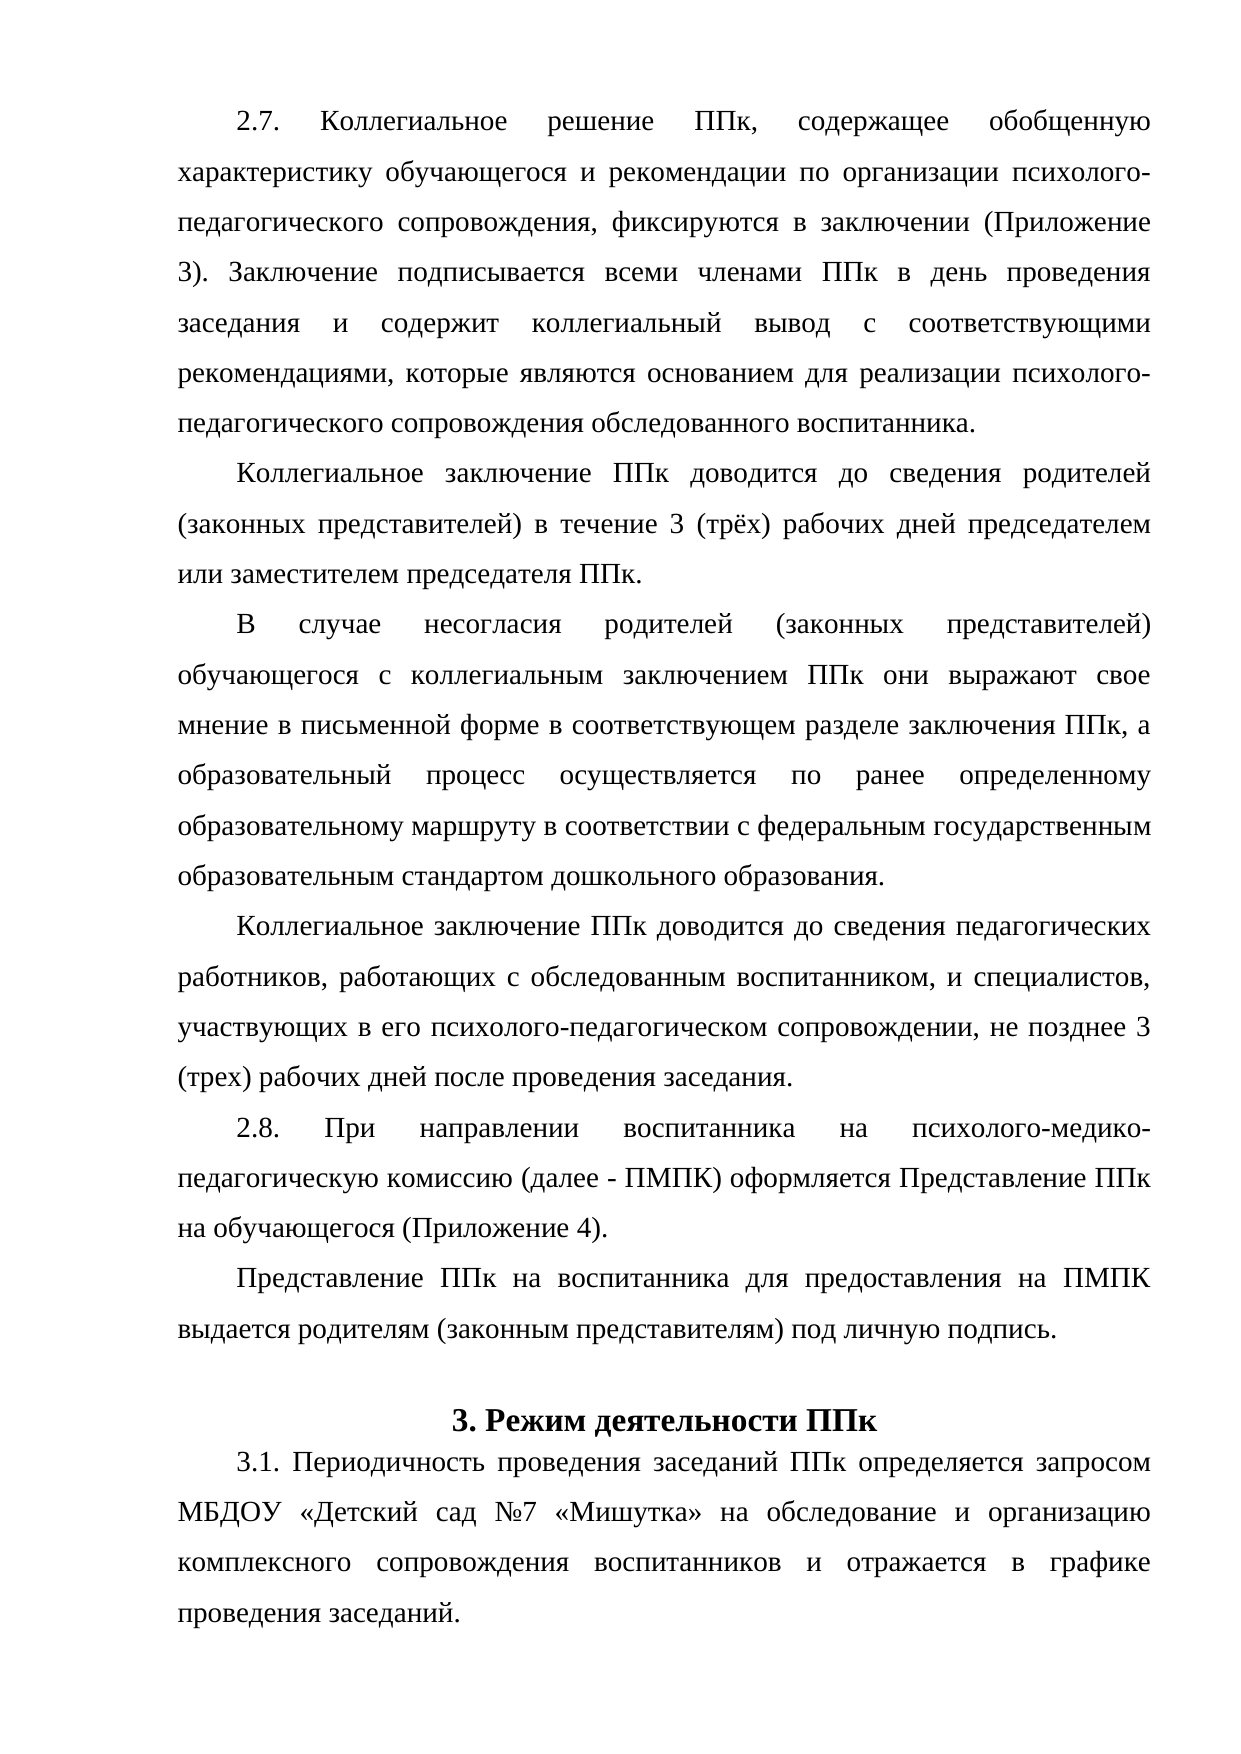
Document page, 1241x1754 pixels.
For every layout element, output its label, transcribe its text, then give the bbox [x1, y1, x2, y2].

text В случае несогласия родителей (законных представителей) обучающегося с коллегиальным заключением ППк они выражают свое мнение в письменной форме в соответствующем разделе заключения ППк, а образовательный процесс осуществляется по ранее определенному образовательному маршруту в соответствии с федеральным государственным образовательным стандартом дошкольного образования. [177, 607, 1152, 892]
text Коллегиальное заключение ППк доводится до сведения педагогических работников, работающих с обследованным воспитанником, и специалистов, участвующих в его психолого-педагогическом сопровождении, не позднее 3 (трех) рабочих дней после проведения заседания. [177, 908, 1152, 1093]
text 3.1. Периодичность проведения заседаний ППк определяется запросом МБДОУ «Детский сад №7 «Мишутка» на обследование и организацию комплексного сопровождения воспитанников и отражается в графике проведения заседаний. [177, 1444, 1152, 1628]
text 2.7. Коллегиальное решение ППк, содержащее обобщенную характеристику обучающегося и рекомендации по организации психолого-педагогического сопровождения, фиксируются в заключении (Приложение 3). Заключение подписывается всеми членами ППк в день проведения заседания и содержит коллегиальный вывод с соответствующими рекомендациями, которые являются основанием для реализации психолого-педагогического сопровождения обследованного воспитанника. [177, 103, 1152, 439]
text 3. Режим деятельности ППк [177, 1400, 1152, 1438]
text Представление ППк на воспитанника для предоставления на ПМПК выдается родителям (законным представителям) под личную подпись. [177, 1261, 1152, 1344]
text 2.8. При направлении воспитанника на психолого-медико-педагогическую комиссию (далее - ПМПК) оформляется Представление ППк на обучающегося (Приложение 4). [177, 1110, 1152, 1244]
text Коллегиальное заключение ППк доводится до сведения родителей (законных представителей) в течение 3 (трёх) рабочих дней председателем или заместителем председателя ППк. [177, 456, 1152, 590]
